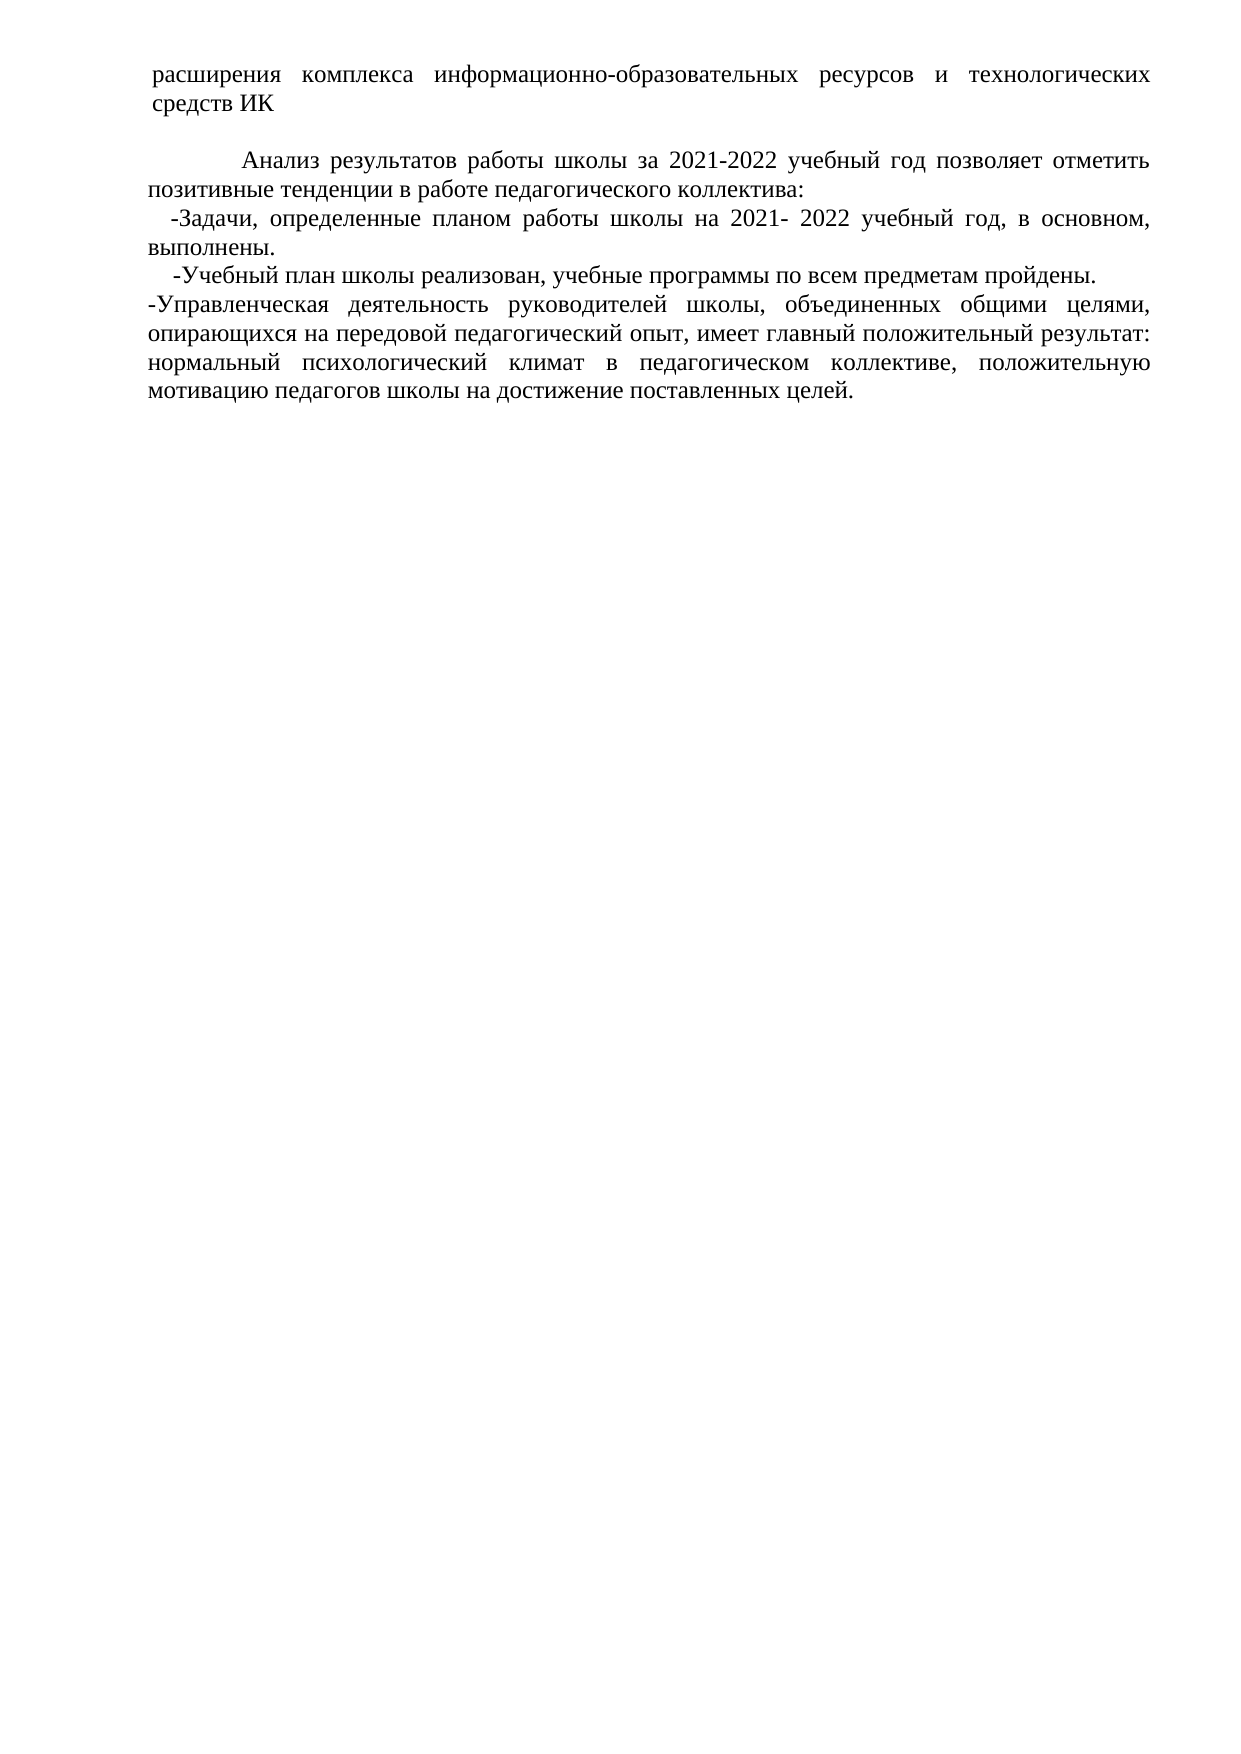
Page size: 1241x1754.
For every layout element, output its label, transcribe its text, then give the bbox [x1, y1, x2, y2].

text -Управленческая деятельность руководителей школы, объединенных общими целями, опирающихся на передовой педагогический опыт, имеет главный положительный результат: нормальный психологический климат в педагогическом коллективе, положительную мотивацию педагогов школы на достижение поставленных целей. [148, 289, 1152, 404]
text Анализ результатов работы школы за 2021-2022 учебный год позволяет отметить позитивные тенденции в работе педагогического коллектива: [148, 145, 1152, 203]
text -Задачи, определенные планом работы школы на 2021- 2022 учебный год, в основном, выполнены. [148, 203, 1152, 260]
text -Учебный план школы реализован, учебные программы по всем предметам пройдены. [148, 260, 1152, 289]
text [152, 59, 1152, 117]
